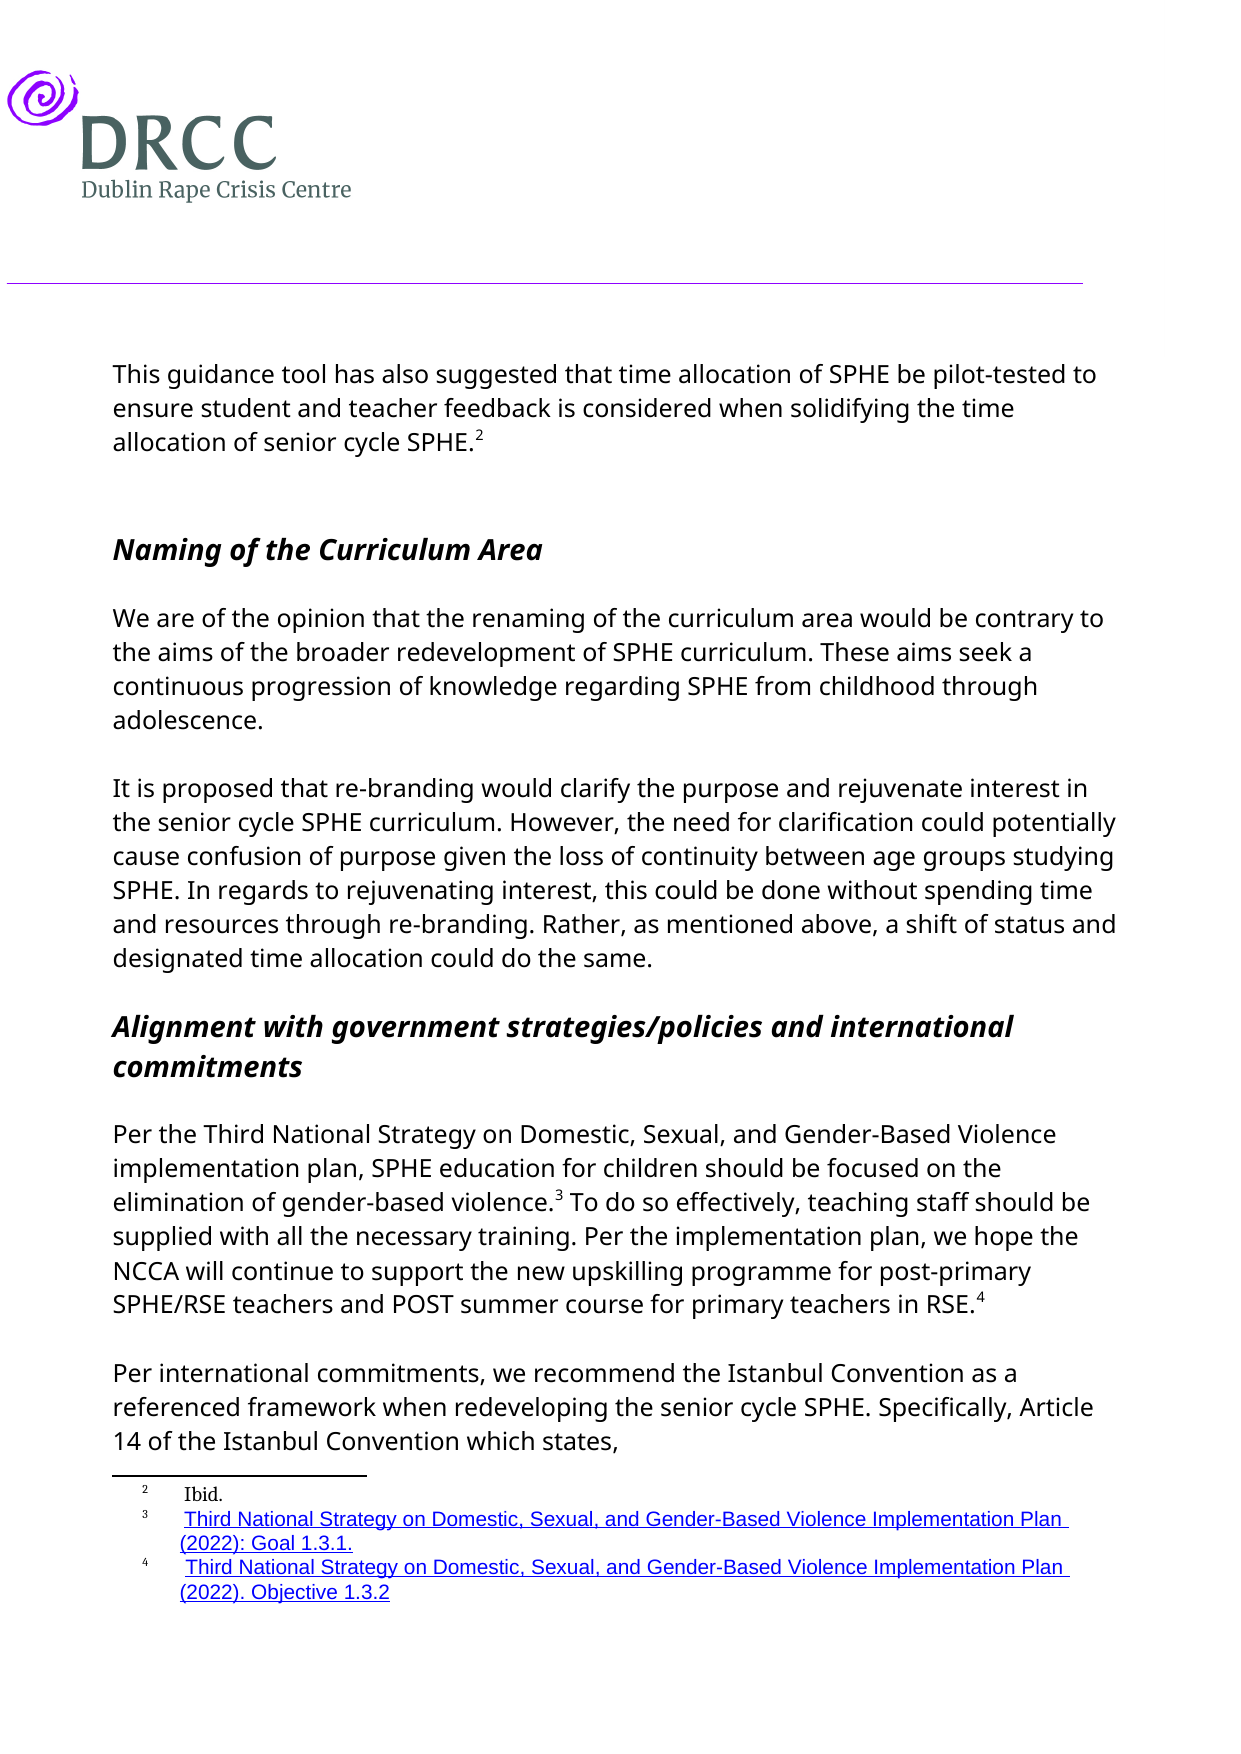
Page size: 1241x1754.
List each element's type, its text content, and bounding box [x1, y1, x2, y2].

text It is proposed that re-branding would clarify the purpose and rejuvenate interest in the senior cycle SPHE curriculum. However, the need for clarification could potentially cause confusion of purpose given the loss of continuity between age groups studying SPHE. In regards to rejuvenating interest, this could be done without spending time and resources through re-branding. Rather, as mentioned above, a shift of status and designated time allocation could do the same. [112, 771, 1128, 975]
text We are of the opinion that the renaming of the curriculum area would be contrary to the aims of the broader redevelopment of SPHE curriculum. These aims seek a continuous progression of knowledge regarding SPHE from childhood through adolescence. [112, 600, 1128, 737]
text Naming of the Curriculum Area [112, 529, 1128, 569]
text Per the Third National Strategy on Domestic, Sexual, and Gender-Based Violence implementation plan, SPHE education for children should be focused on the elimination of gender-based violence. To do so effectively, teaching staff should be supplied with all the necessary training. Per the implementation plan, we hope the NCCA will continue to support the new upskilling programme for post-primary SPHE/RSE teachers and POST summer course for primary teachers in RSE. [112, 1117, 1128, 1321]
text This guidance tool has also suggested that time allocation of SPHE be pilot-tested to ensure student and teacher feedback is considered when solidifying the time allocation of senior cycle SPHE. [112, 357, 1128, 458]
text Alignment with government strategies/policies and international commitments [112, 1006, 1128, 1086]
text Per international commitments, we recommend the Istanbul Convention as a referenced framework when redeveloping the senior cycle SPHE. Specifically, Article 14 of the Istanbul Convention which states, [112, 1355, 1128, 1457]
picture [0, 0, 1165, 357]
